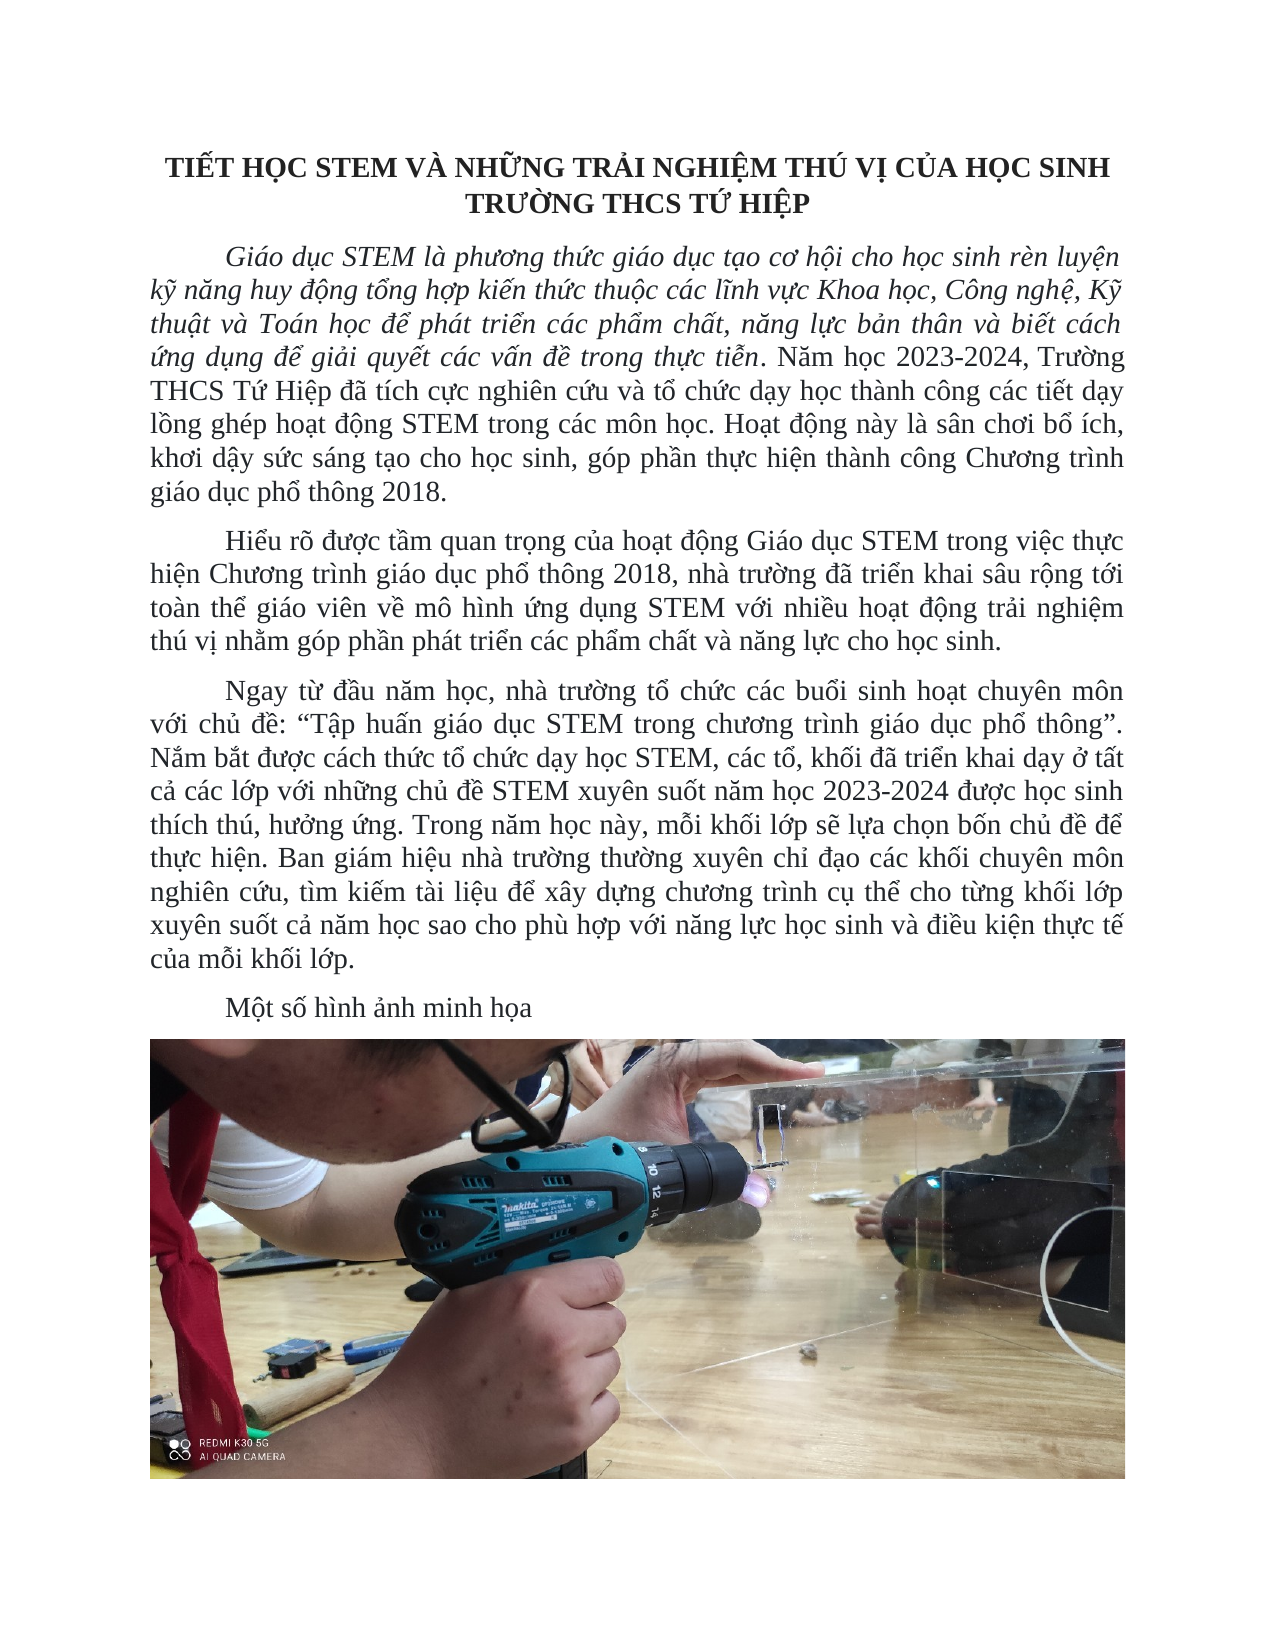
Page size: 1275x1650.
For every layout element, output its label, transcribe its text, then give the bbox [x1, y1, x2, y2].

text Giáo dục STEM là phương thức giáo dục tạo cơ hội cho học sinh rèn luyện kỹ năng huy động tổng hợp kiến thức thuộc các lĩnh vực Khoa học, Công nghệ, Kỹ thuật và Toán học để phát triển các phẩm chất, năng lực bản thân và biết cách ứng dụng để giải quyết các vấn đề trong thực tiễn. Năm học 2023-2024, Trường THCS Tứ Hiệp đã tích cực nghiên cứu và tổ chức dạy học thành công các tiết dạy lồng ghép hoạt động STEM trong các môn học. Hoạt động này là sân chơi bổ ích, khơi dậy sức sáng tạo cho học sinh, góp phần thực hiện thành công Chương trình giáo dục phổ thông 2018. [150, 239, 1125, 507]
text Hiểu rõ được tầm quan trọng của hoạt động Giáo dục STEM trong việc thực hiện Chương trình giáo dục phổ thông 2018, nhà trường đã triển khai sâu rộng tới toàn thể giáo viên về mô hình ứng dụng STEM với nhiều hoạt động trải nghiệm thú vị nhằm góp phần phát triển các phẩm chất và năng lực cho học sinh. [150, 523, 1125, 657]
text TIẾT HỌC STEM VÀ NHỮNG TRẢI NGHIỆM THÚ VỊ CỦA HỌC SINH TRƯỜNG THCS TỨ HIỆP [150, 150, 1125, 220]
picture [150, 1039, 1125, 1479]
text Một số hình ảnh minh họa [150, 990, 1125, 1024]
text Ngay từ đầu năm học, nhà trường tổ chức các buổi sinh hoạt chuyên môn với chủ đề: “Tập huấn giáo dục STEM trong chương trình giáo dục phổ thông”. Nắm bắt được cách thức tổ chức dạy học STEM, các tổ, khối đã triển khai dạy ở tất cả các lớp với những chủ đề STEM xuyên suốt năm học 2023-2024 được học sinh thích thú, hưởng ứng. Trong năm học này, mỗi khối lớp sẽ lựa chọn bốn chủ đề để thực hiện. Ban giám hiệu nhà trường thường xuyên chỉ đạo các khối chuyên môn nghiên cứu, tìm kiếm tài liệu để xây dựng chương trình cụ thể cho từng khối lớp xuyên suốt cả năm học sao cho phù hợp với năng lực học sinh và điều kiện thực tế của mỗi khối lớp. [150, 673, 1125, 974]
